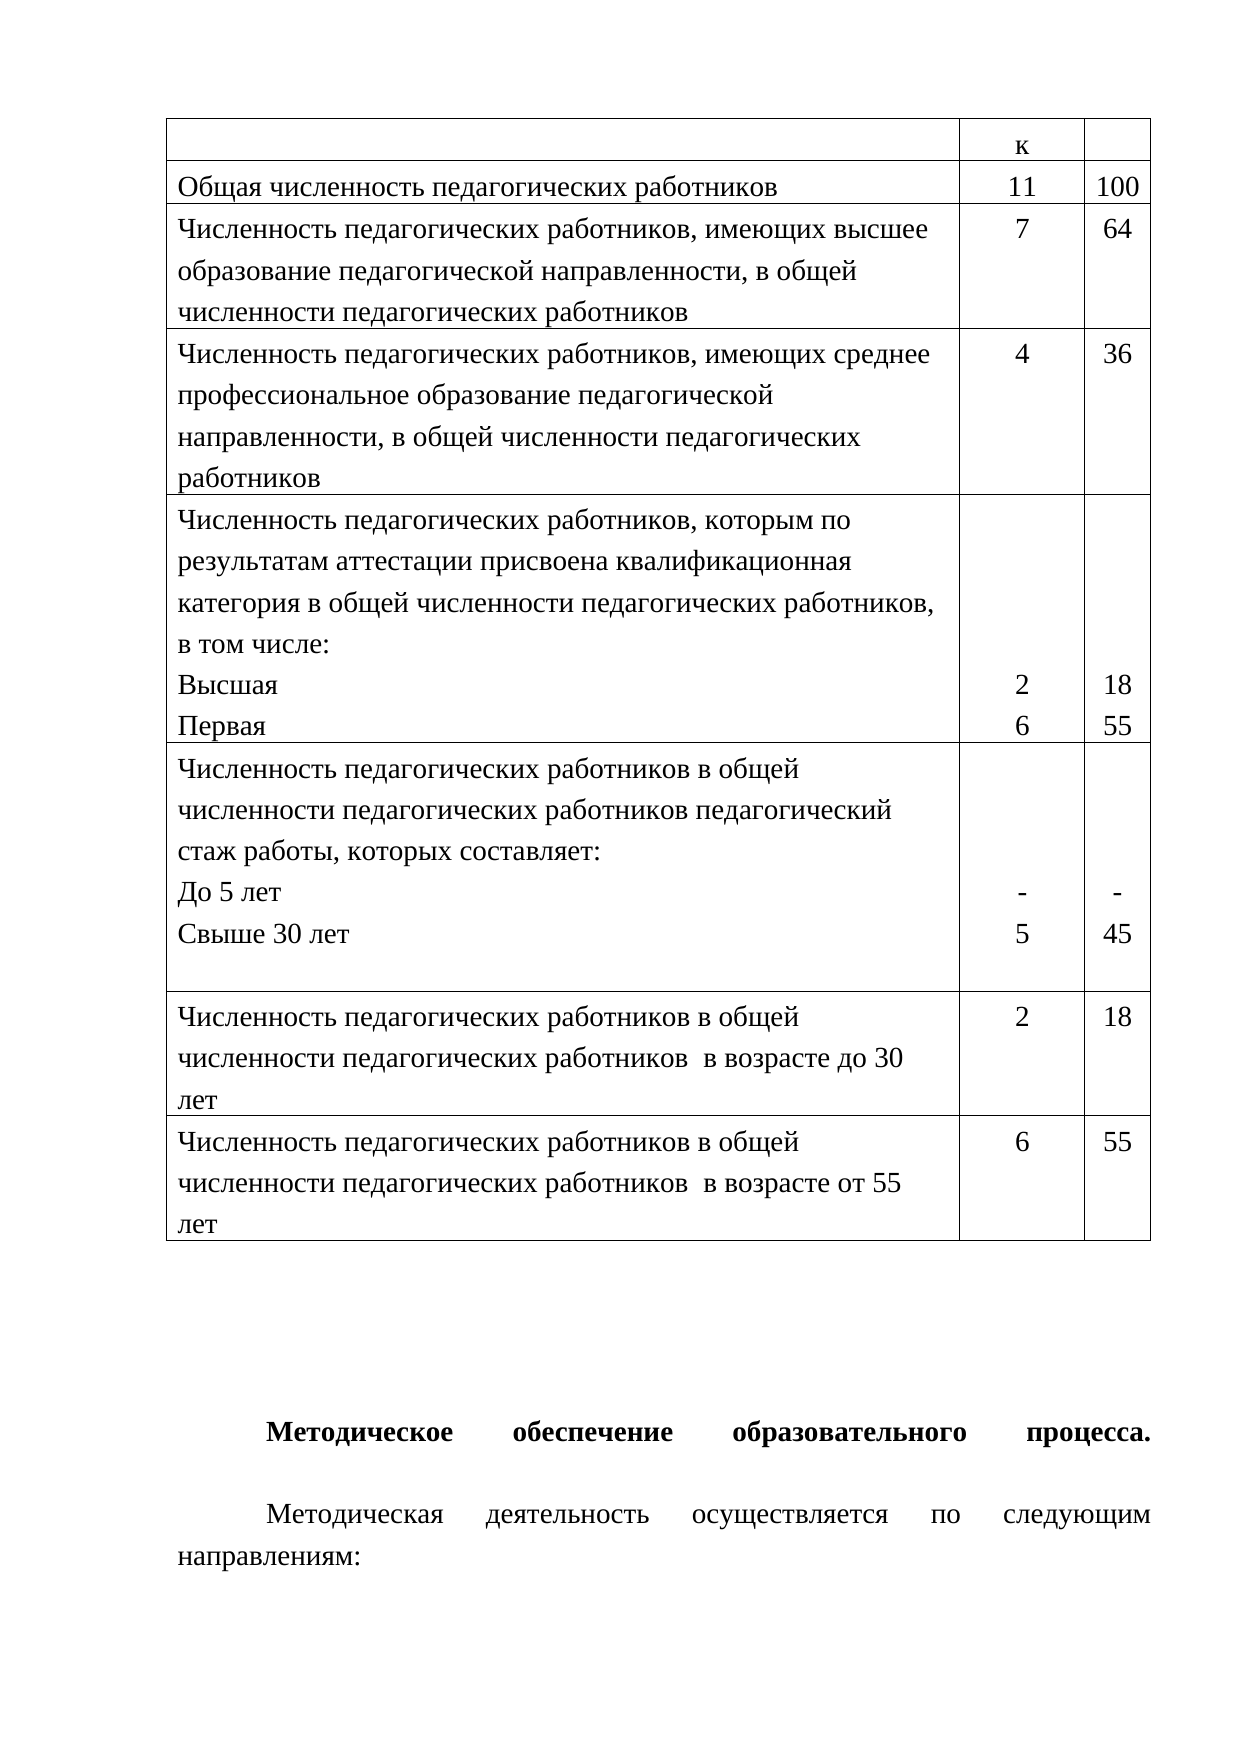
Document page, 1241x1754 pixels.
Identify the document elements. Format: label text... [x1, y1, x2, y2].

table_cell 4 [960, 329, 1084, 493]
text Методическая деятельность осуществляется по следующим направлениям: [177, 1489, 1152, 1571]
table_cell 7 [960, 204, 1084, 327]
table_cell 55 [1085, 1116, 1150, 1240]
table_cell Численность педагогических работников, которым по результатам аттестации присвоена квалификационная категория в общей численности педагогических работников, в том числе: Высшая Первая [167, 495, 959, 742]
table_cell Численность педагогических работников, имеющих высшее образование педагогической направленности, в общей численности педагогических работников [167, 204, 959, 327]
table_cell - 5 [960, 743, 1084, 991]
table_cell 100 [1085, 161, 1150, 203]
table_cell - 45 [1085, 743, 1150, 991]
table_cell 18 [1085, 992, 1150, 1115]
table_cell 64 [1085, 204, 1150, 327]
table_cell 11 [960, 161, 1084, 203]
table_cell Численность педагогических работников, имеющих среднее профессиональное образование педагогической направленности, в общей численности педагогических работников [167, 329, 959, 493]
table_cell Численность педагогических работников в общей численности педагогических работников в возрасте от 55 лет [167, 1116, 959, 1240]
table_header % [1085, 119, 1150, 160]
table_header Человек [960, 119, 1084, 160]
table_cell Численность педагогических работников в общей численности педагогических работников педагогический стаж работы, которых составляет: До 5 лет Свыше 30 лет [167, 743, 959, 991]
table_cell Общая численность педагогических работников [167, 161, 959, 203]
table_cell 36 [1085, 329, 1150, 493]
table_cell 18 55 [1085, 495, 1150, 742]
table_cell 2 6 [960, 495, 1084, 742]
table_cell 6 [960, 1116, 1084, 1240]
text Методическое обеспечение образовательного процесса. [177, 1406, 1152, 1489]
table_cell 2 [960, 992, 1084, 1115]
table_cell Численность педагогических работников в общей численности педагогических работников в возрасте до 30 лет [167, 992, 959, 1115]
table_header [167, 119, 959, 160]
